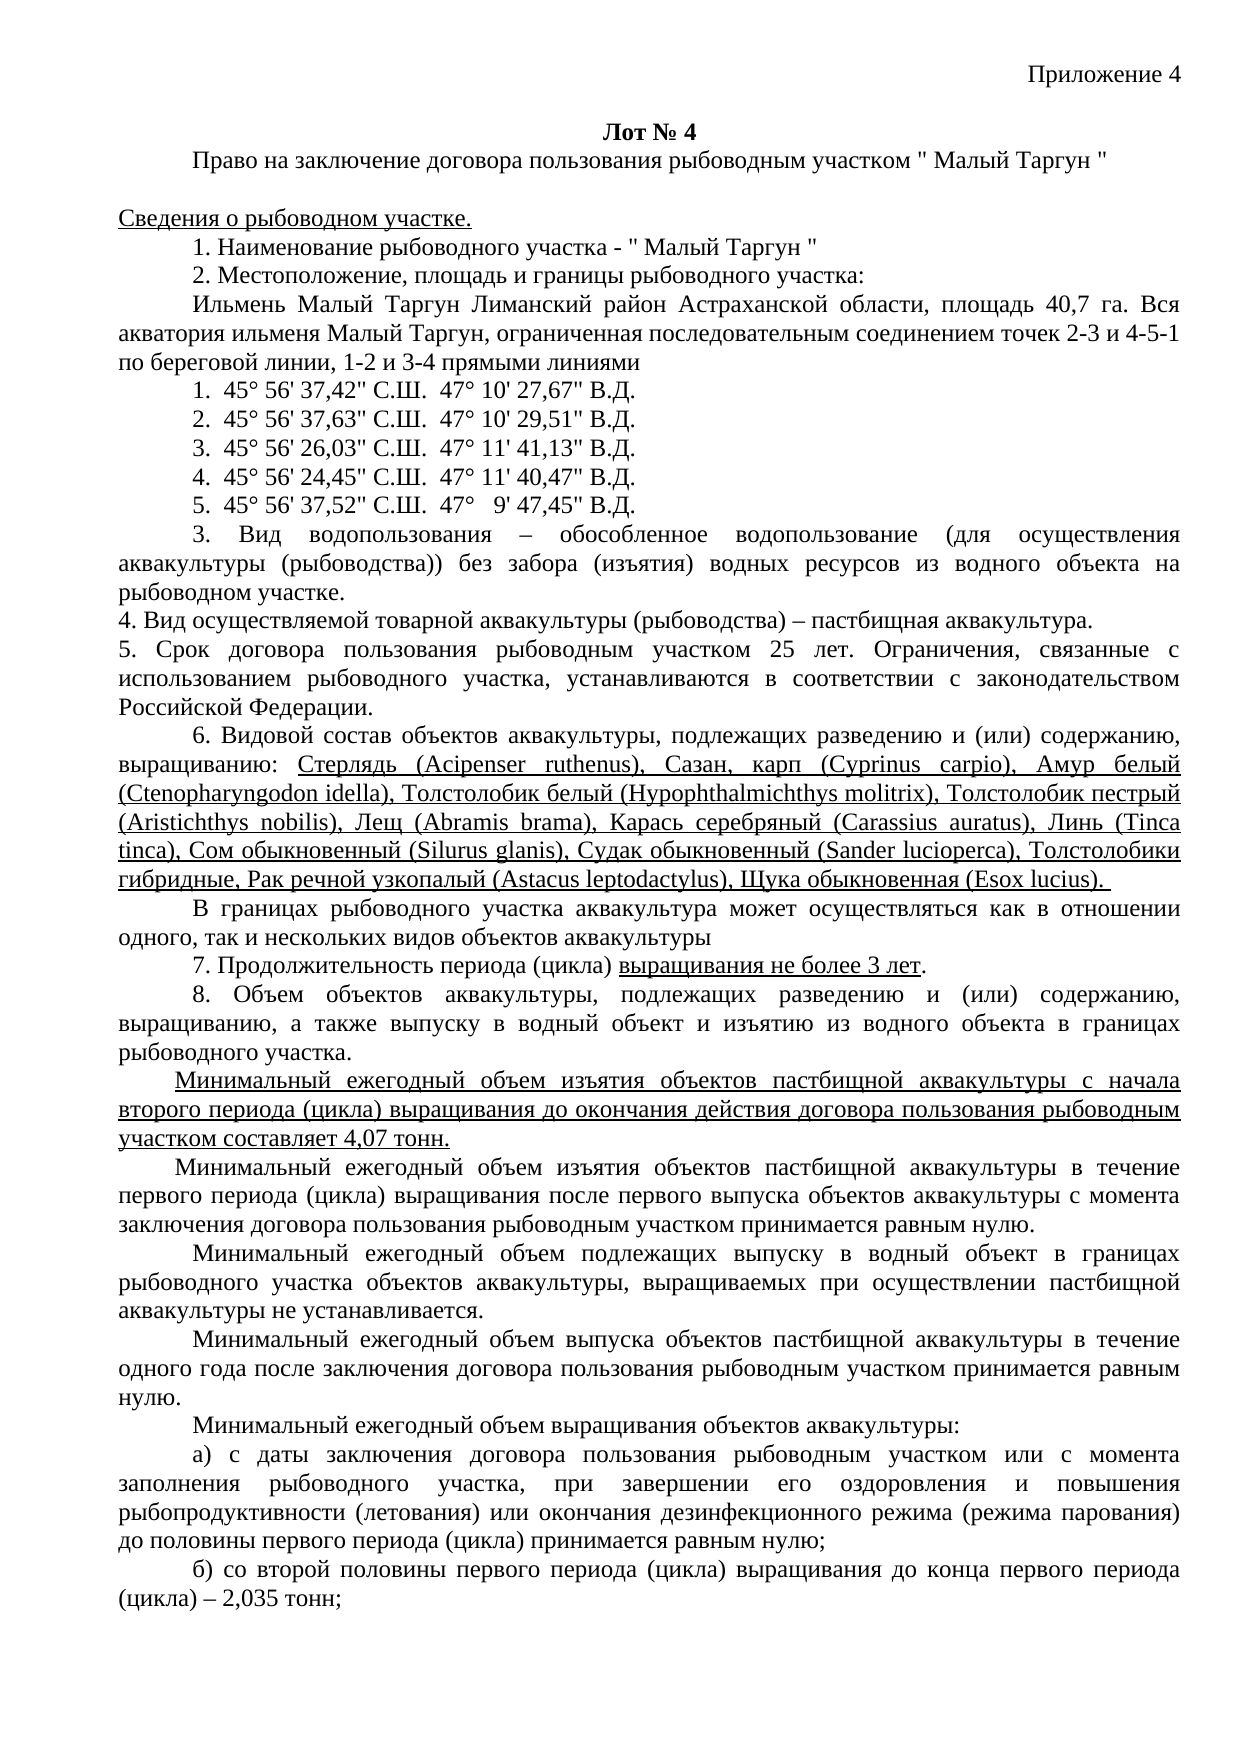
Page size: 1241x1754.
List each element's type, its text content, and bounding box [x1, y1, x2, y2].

text 5. Срок договора пользования рыбоводным участком 25 лет. Ограничения, связанные с использованием рыбоводного участка, устанавливаются в соответствии с законодательством Российской Федерации. [118, 634, 1181, 720]
text 1. Наименование рыбоводного участка - " Малый Таргун " [118, 232, 1181, 260]
text Минимальный ежегодный объем изъятия объектов пастбищной аквакультуры в течение первого периода (цикла) выращивания после первого выпуска объектов аквакультуры с момента заключения договора пользования рыбоводным участком принимается равным нулю. [118, 1152, 1181, 1238]
text Минимальный ежегодный объем выпуска объектов пастбищной аквакультуры в течение одного года после заключения договора пользования рыбоводным участком принимается равным нулю. [118, 1324, 1181, 1410]
text 6. Видовой состав объектов аквакультуры, подлежащих разведению и (или) содержанию, выращиванию: Стерлядь (Acipenser ruthenus), Сазан, карп (Cyprinus carpio), Амур белый (Ctenopharyngodon idella), Толстолобик белый (Hypophthalmichthys molitrix), Толстолобик пестрый (Aristichthys nobilis), Лещ (Abramis brama), Карась серебряный (Carassius auratus), Линь (Tinca tinca), Сом обыкновенный (Silurus glanis), Судак обыкновенный (Sander lucioperca), Толстолобики гибридные, Рак речной узкопалый (Astacus leptodactylus), Щука обыкновенная (Esox lucius). [118, 720, 1181, 803]
text Минимальный ежегодный объем изъятия объектов пастбищной аквакультуры с начала второго периода (цикла) выращивания до окончания действия договора пользования рыбоводным участком составляет 4,07 тонн. [118, 1065, 1181, 1119]
text б) со второй половины первого периода (цикла) выращивания до конца первого периода (цикла) – 2,035 тонн; [118, 1554, 1181, 1612]
text Приложение 4 [118, 59, 1181, 88]
text 4. Вид осуществляемой товарной аквакультуры (рыбоводства) – пастбищная аквакультура. [118, 605, 1181, 634]
text Минимальный ежегодный объем выращивания объектов аквакультуры: [118, 1410, 1181, 1439]
text 2. Местоположение, площадь и границы рыбоводного участка: [118, 260, 1181, 289]
text Минимальный ежегодный объем подлежащих выпуску в водный объект в границах рыбоводного участка объектов аквакультуры, выращиваемых при осуществлении пастбищной аквакультуры не устанавливается. [118, 1238, 1181, 1324]
text Сведения о рыбоводном участке. [118, 203, 1181, 232]
text 5. 45° 56' 37,52" С.Ш. 47° 9' 47,45" В.Д. [118, 490, 1181, 519]
text Лот № 4 [118, 117, 1181, 145]
text 4. 45° 56' 24,45" С.Ш. 47° 11' 40,47" В.Д. [118, 462, 1181, 490]
text Ильмень Малый Таргун Лиманский район Астраханской области, площадь 40,7 га. Вся акватория ильменя Малый Таргун, ограниченная последовательным соединением точек 2-3 и 4-5-1 по береговой линии, 1-2 и 3-4 прямыми линиями [118, 289, 1181, 375]
text Право на заключение договора пользования рыбоводным участком " Малый Таргун " [118, 145, 1181, 174]
text В границах рыбоводного участка аквакультура может осуществляться как в отношении одного, так и нескольких видов объектов аквакультуры [118, 893, 1181, 950]
text 3. Вид водопользования – обособленное водопользование (для осуществления аквакультуры (рыбоводства)) без забора (изъятия) водных ресурсов из водного объекта на рыбоводном участке. [118, 519, 1181, 605]
text Минимальный ежегодный объем изъятия объектов пастбищной аквакультуры с начала второго периода (цикла) выращивания до окончания действия договора пользования рыбоводным участком составляет 4,07 тонн. [118, 1121, 1181, 1152]
text 7. Продолжительность периода (цикла) выращивания не более 3 лет. [118, 950, 1181, 979]
text 6. Видовой состав объектов аквакультуры, подлежащих разведению и (или) содержанию, выращиванию: Стерлядь (Acipenser ruthenus), Сазан, карп (Cyprinus carpio), Амур белый (Ctenopharyngodon idella), Толстолобик белый (Hypophthalmichthys molitrix), Толстолобик пестрый (Aristichthys nobilis), Лещ (Abramis brama), Карась серебряный (Carassius auratus), Линь (Tinca tinca), Сом обыкновенный (Silurus glanis), Судак обыкновенный (Sander lucioperca), Толстолобики гибридные, Рак речной узкопалый (Astacus leptodactylus), Щука обыкновенная (Esox lucius). [118, 862, 1181, 893]
text 3. 45° 56' 26,03" С.Ш. 47° 11' 41,13" В.Д. [118, 433, 1181, 462]
text 2. 45° 56' 37,63" С.Ш. 47° 10' 29,51" В.Д. [118, 404, 1181, 433]
text 8. Объем объектов аквакультуры, подлежащих разведению и (или) содержанию, выращиванию, а также выпуску в водный объект и изъятию из водного объекта в границах рыбоводного участка. [118, 979, 1181, 1065]
text 1. 45° 56' 37,42" С.Ш. 47° 10' 27,67" В.Д. [118, 375, 1181, 404]
text а) с даты заключения договора пользования рыбоводным участком или с момента заполнения рыбоводного участка, при завершении его оздоровления и повышения рыбопродуктивности (летования) или окончания дезинфекционного режима (режима парования) до половины первого периода (цикла) принимается равным нулю; [118, 1439, 1181, 1554]
